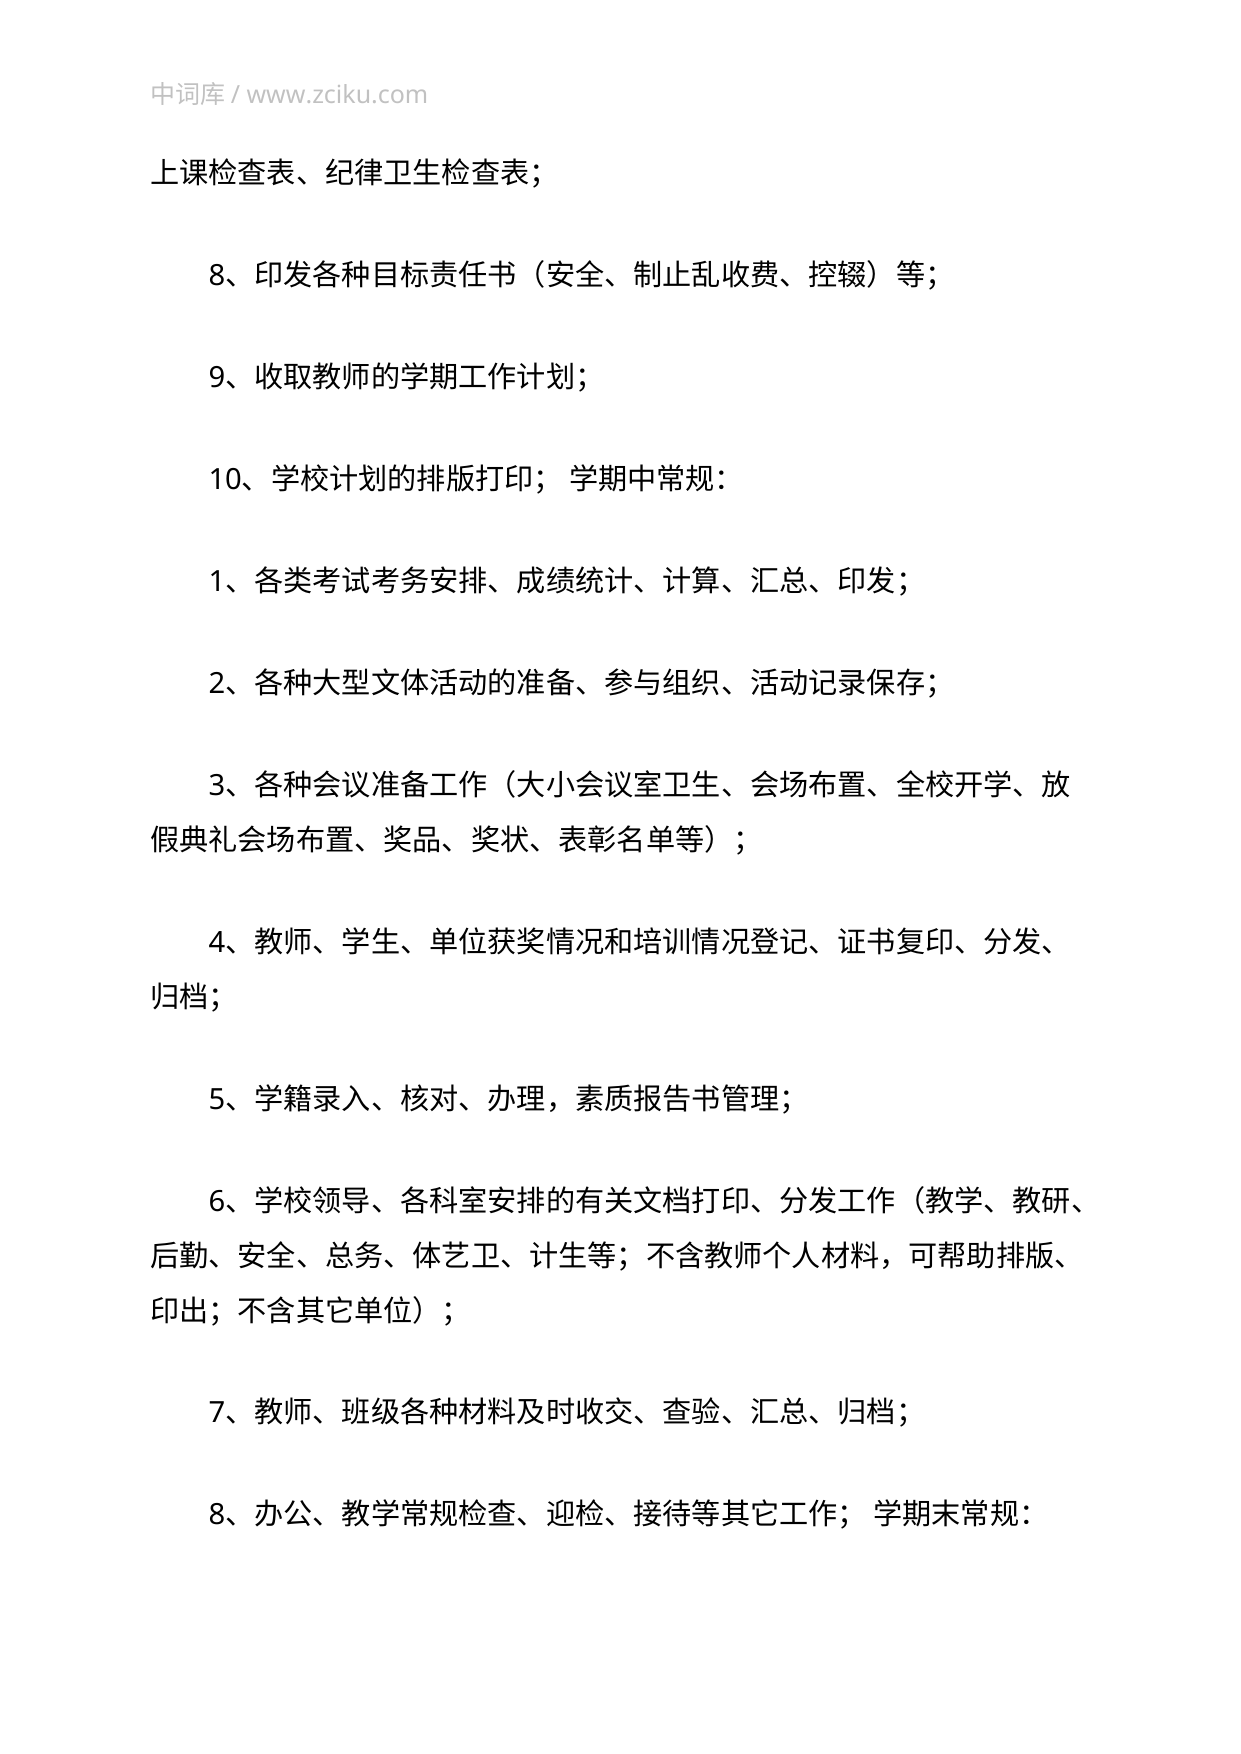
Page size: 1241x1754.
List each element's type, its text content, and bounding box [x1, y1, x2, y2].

text 1、各类考试考务安排、成绩统计、计算、汇总、印发； [150, 558, 1090, 600]
text 4、教师、学生、单位获奖情况和培训情况登记、证书复印、分发、归档； [150, 918, 1090, 1016]
text 6、学校领导、各科室安排的有关文档打印、分发工作（教学、教研、后勤、安全、总务、体艺卫、计生等；不含教师个人材料，可帮助排版、印出；不含其它单位）； [150, 1177, 1090, 1329]
text 5、学籍录入、核对、办理，素质报告书管理； [150, 1075, 1090, 1118]
text 7、教师、班级各种材料及时收交、查验、汇总、归档； [150, 1389, 1090, 1431]
text 2、各种大型文体活动的准备、参与组织、活动记录保存； [150, 660, 1090, 702]
text 9、收取教师的学期工作计划； [150, 354, 1090, 396]
text 8、印发各种目标责任书（安全、制止乱收费、控辍）等； [150, 252, 1090, 294]
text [150, 150, 1090, 192]
text 8、办公、教学常规检查、迎检、接待等其它工作； 学期末常规： [150, 1491, 1090, 1533]
text 10、学校计划的排版打印； 学期中常规： [150, 456, 1090, 498]
text 3、各种会议准备工作（大小会议室卫生、会场布置、全校开学、放假典礼会场布置、奖品、奖状、表彰名单等）； [150, 762, 1090, 859]
